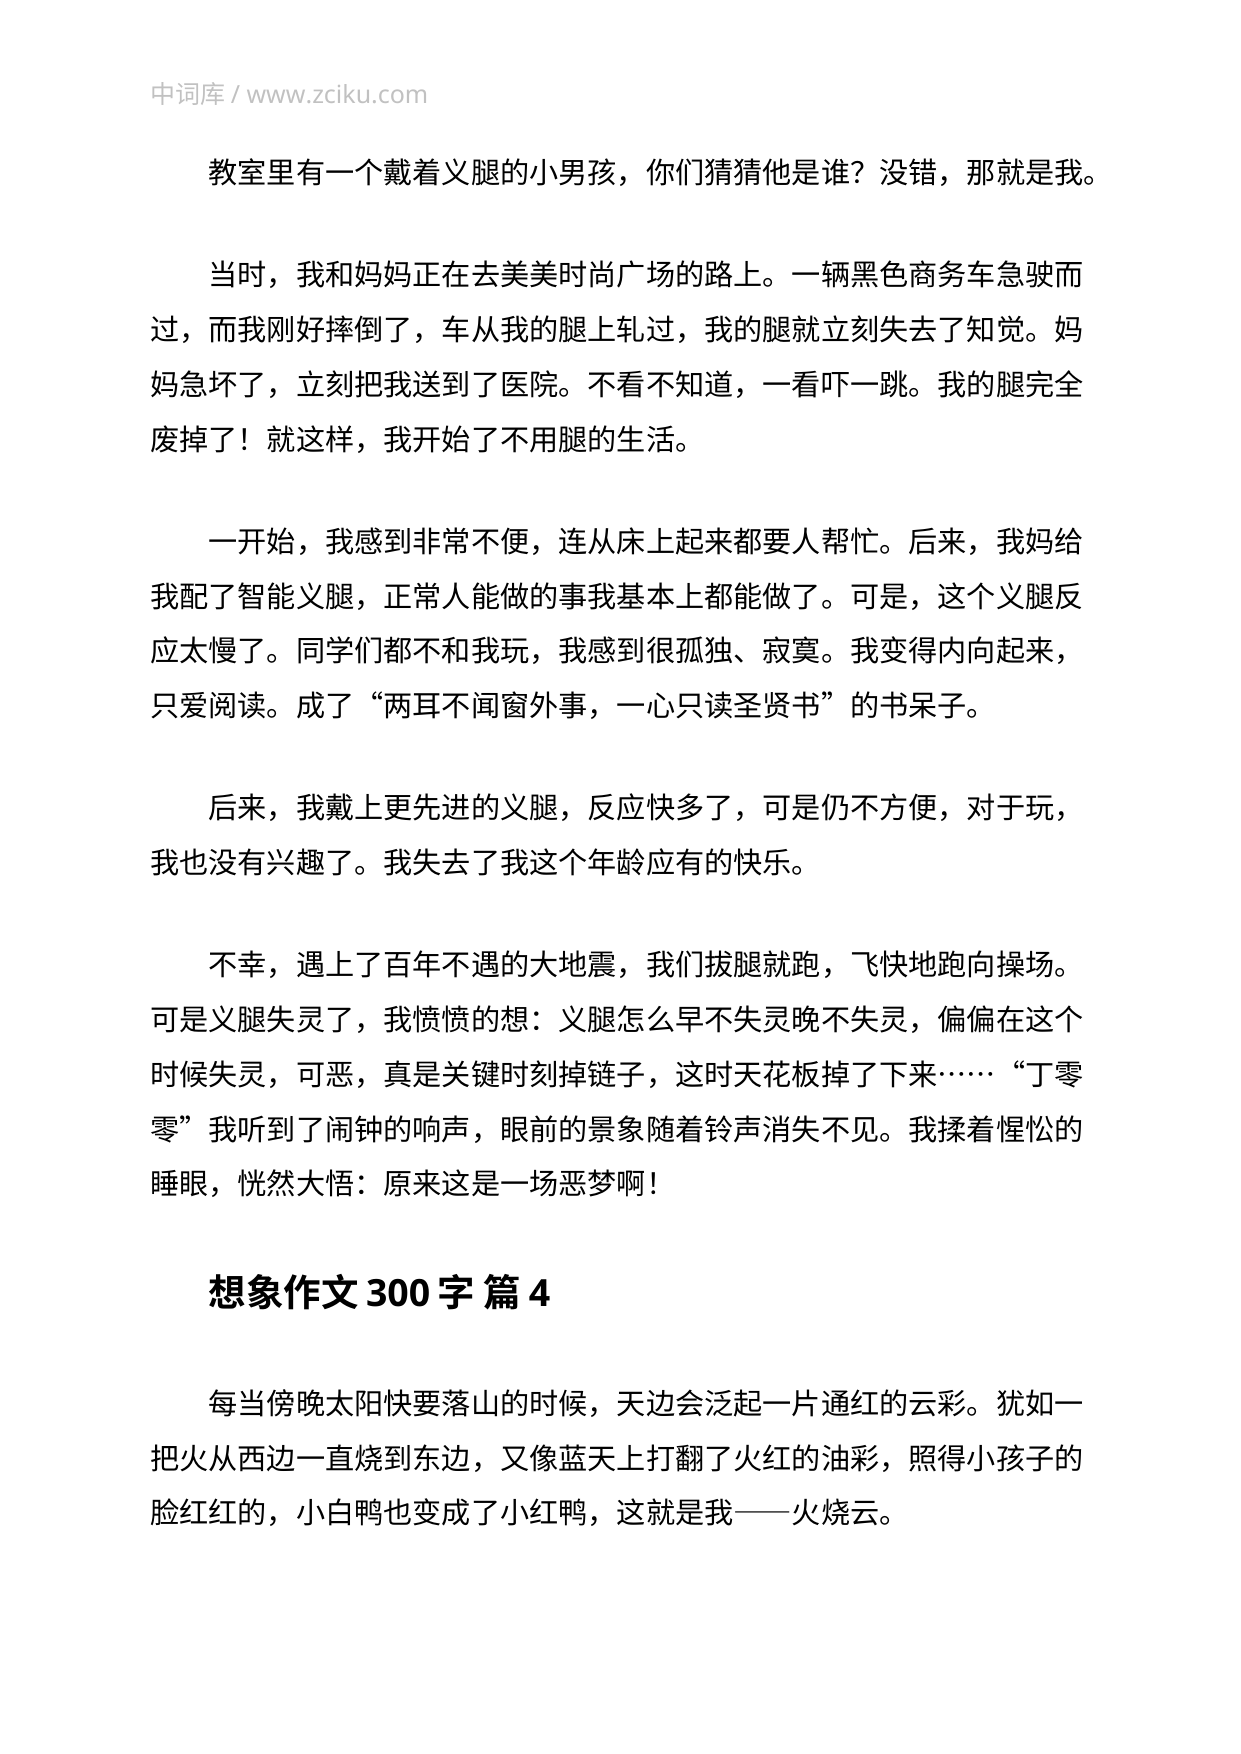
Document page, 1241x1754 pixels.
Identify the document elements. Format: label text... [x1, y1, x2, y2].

text 每当傍晚太阳快要落山的时候，天边会泛起一片通红的云彩。犹如一把火从西边一直烧到东边，又像蓝天上打翻了火红的油彩，照得小孩子的脸红红的，小白鸭也变成了小红鸭，这就是我——火烧云。 [150, 1380, 1090, 1532]
text 后来，我戴上更先进的义腿，反应快多了，可是仍不方便，对于玩，我也没有兴趣了。我失去了我这个年龄应有的快乐。 [150, 785, 1090, 882]
text 当时，我和妈妈正在去美美时尚广场的路上。一辆黑色商务车急驶而过，而我刚好摔倒了，车从我的腿上轧过，我的腿就立刻失去了知觉。妈妈急坏了，立刻把我送到了医院。不看不知道，一看吓一跳。我的腿完全废掉了！就这样，我开始了不用腿的生活。 [150, 252, 1090, 459]
text 想象作文300字 篇4 [150, 1263, 1090, 1317]
text 一开始，我感到非常不便，连从床上起来都要人帮忙。后来，我妈给我配了智能义腿，正常人能做的事我基本上都能做了。可是，这个义腿反应太慢了。同学们都不和我玩，我感到很孤独、寂寞。我变得内向起来，只爱阅读。成了“两耳不闻窗外事，一心只读圣贤书”的书呆子。 [150, 518, 1090, 725]
text 不幸，遇上了百年不遇的大地震，我们拔腿就跑，飞快地跑向操场。可是义腿失灵了，我愤愤的想：义腿怎么早不失灵晚不失灵，偏偏在这个时候失灵，可恶，真是关键时刻掉链子，这时天花板掉了下来……“丁零零”我听到了闹钟的响声，眼前的景象随着铃声消失不见。我揉着惺忪的睡眼，恍然大悟：原来这是一场恶梦啊！ [150, 941, 1090, 1203]
text 教室里有一个戴着义腿的小男孩，你们猜猜他是谁？没错，那就是我。 [150, 150, 1090, 192]
